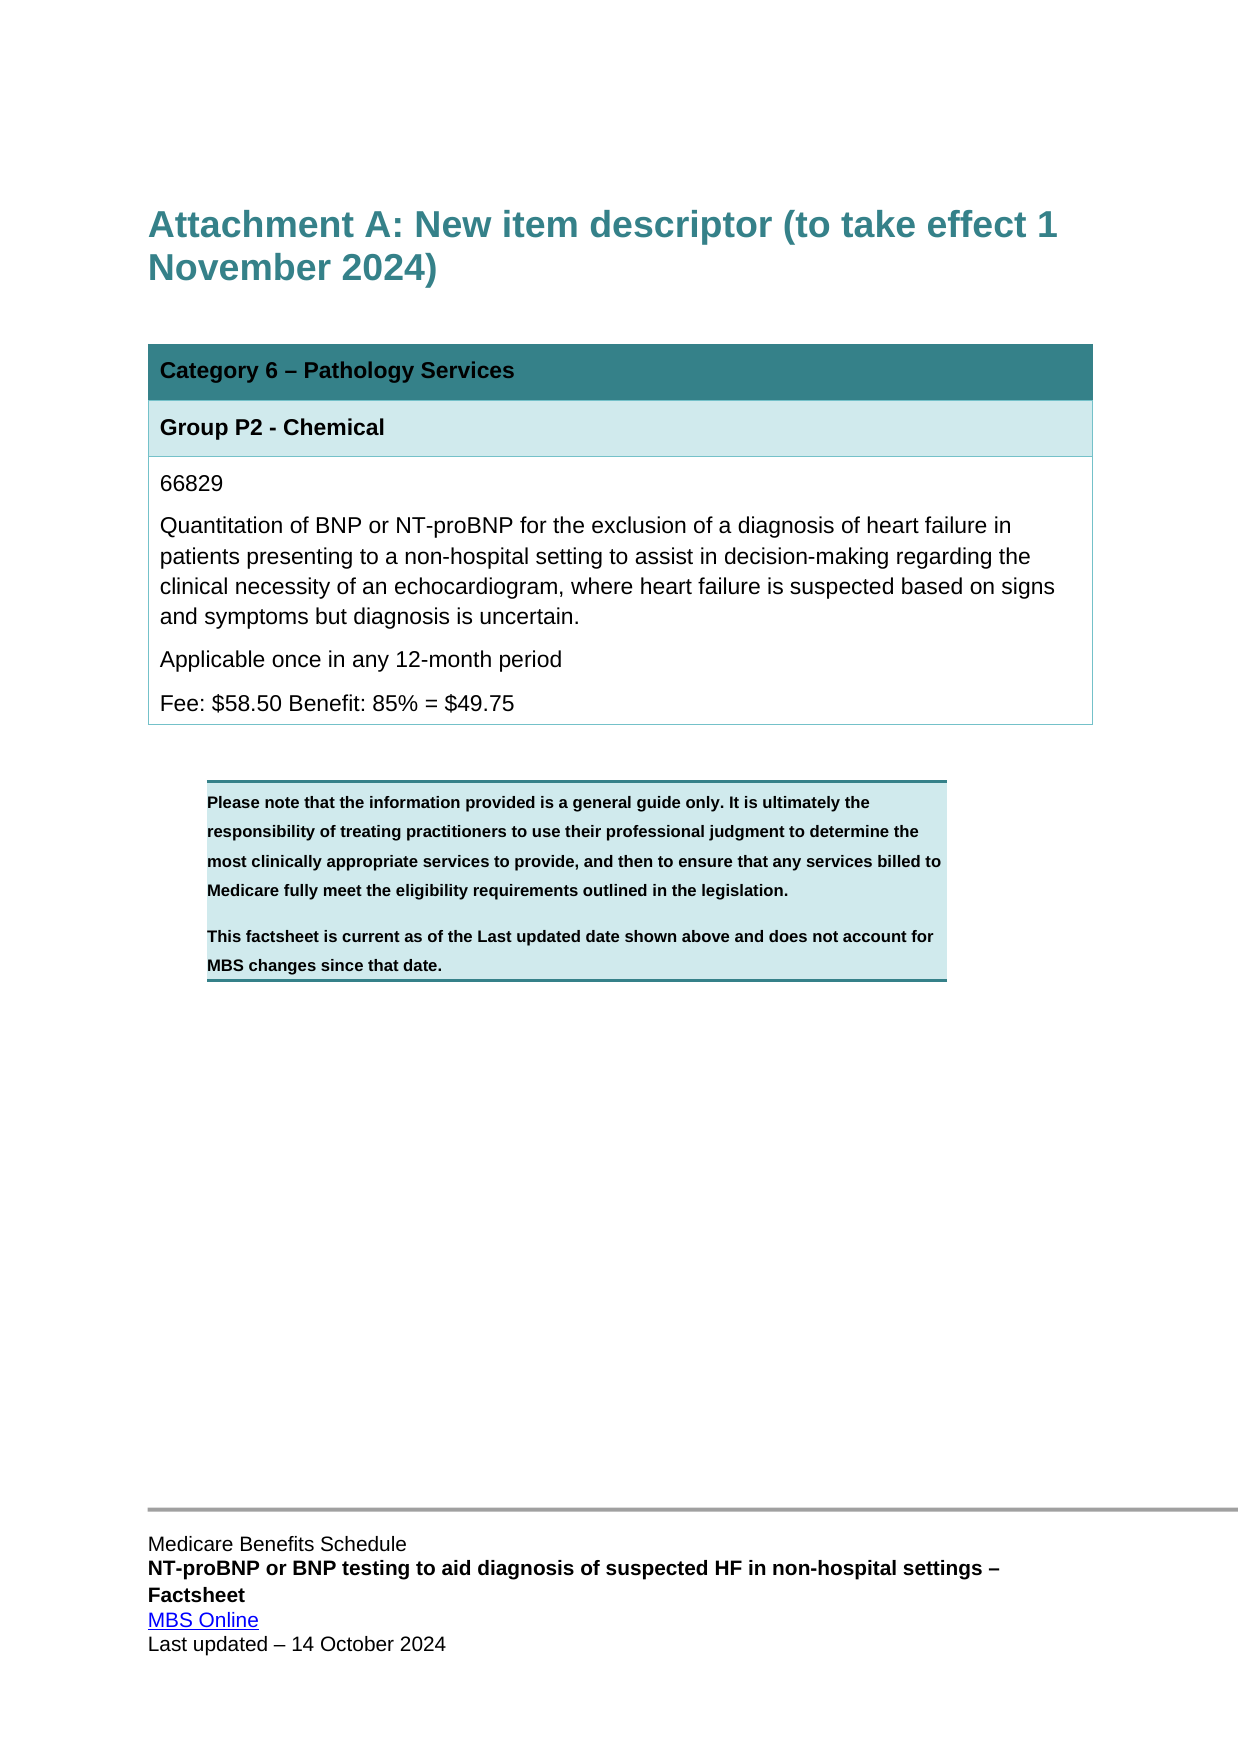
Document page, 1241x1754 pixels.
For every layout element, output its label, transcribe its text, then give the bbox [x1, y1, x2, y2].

text This factsheet is current as of the Last updated date shown above and does not account for MBS changes since that date. [207, 913, 947, 979]
table_cell Group P2 - Chemical [149, 401, 1092, 456]
table_cell 66829 Quantitation of BNP or NT-proBNP for the exclusion of a diagnosis of heart failure in patients presenting to a non-hospital setting to assist in decision-making regarding the clinical necessity of an echocardiogram, where heart failure is suspected based on signs and symptoms but diagnosis is uncertain. Applicable once in any 12-month period Fee: $58.50 Benefit: 85% = $49.75 [149, 457, 1092, 724]
text Please note that the information provided is a general guide only. It is ultimately the responsibility of treating practitioners to use their professional judgment to determine the most clinically appropriate services to provide, and then to ensure that any services billed to Medicare fully meet the eligibility requirements outlined in the legislation. [207, 783, 947, 902]
table_header Category 6 – Pathology Services [149, 345, 1092, 400]
subtitle Attachment A: New item descriptor (to take effect 1 November 2024) [148, 202, 1092, 288]
